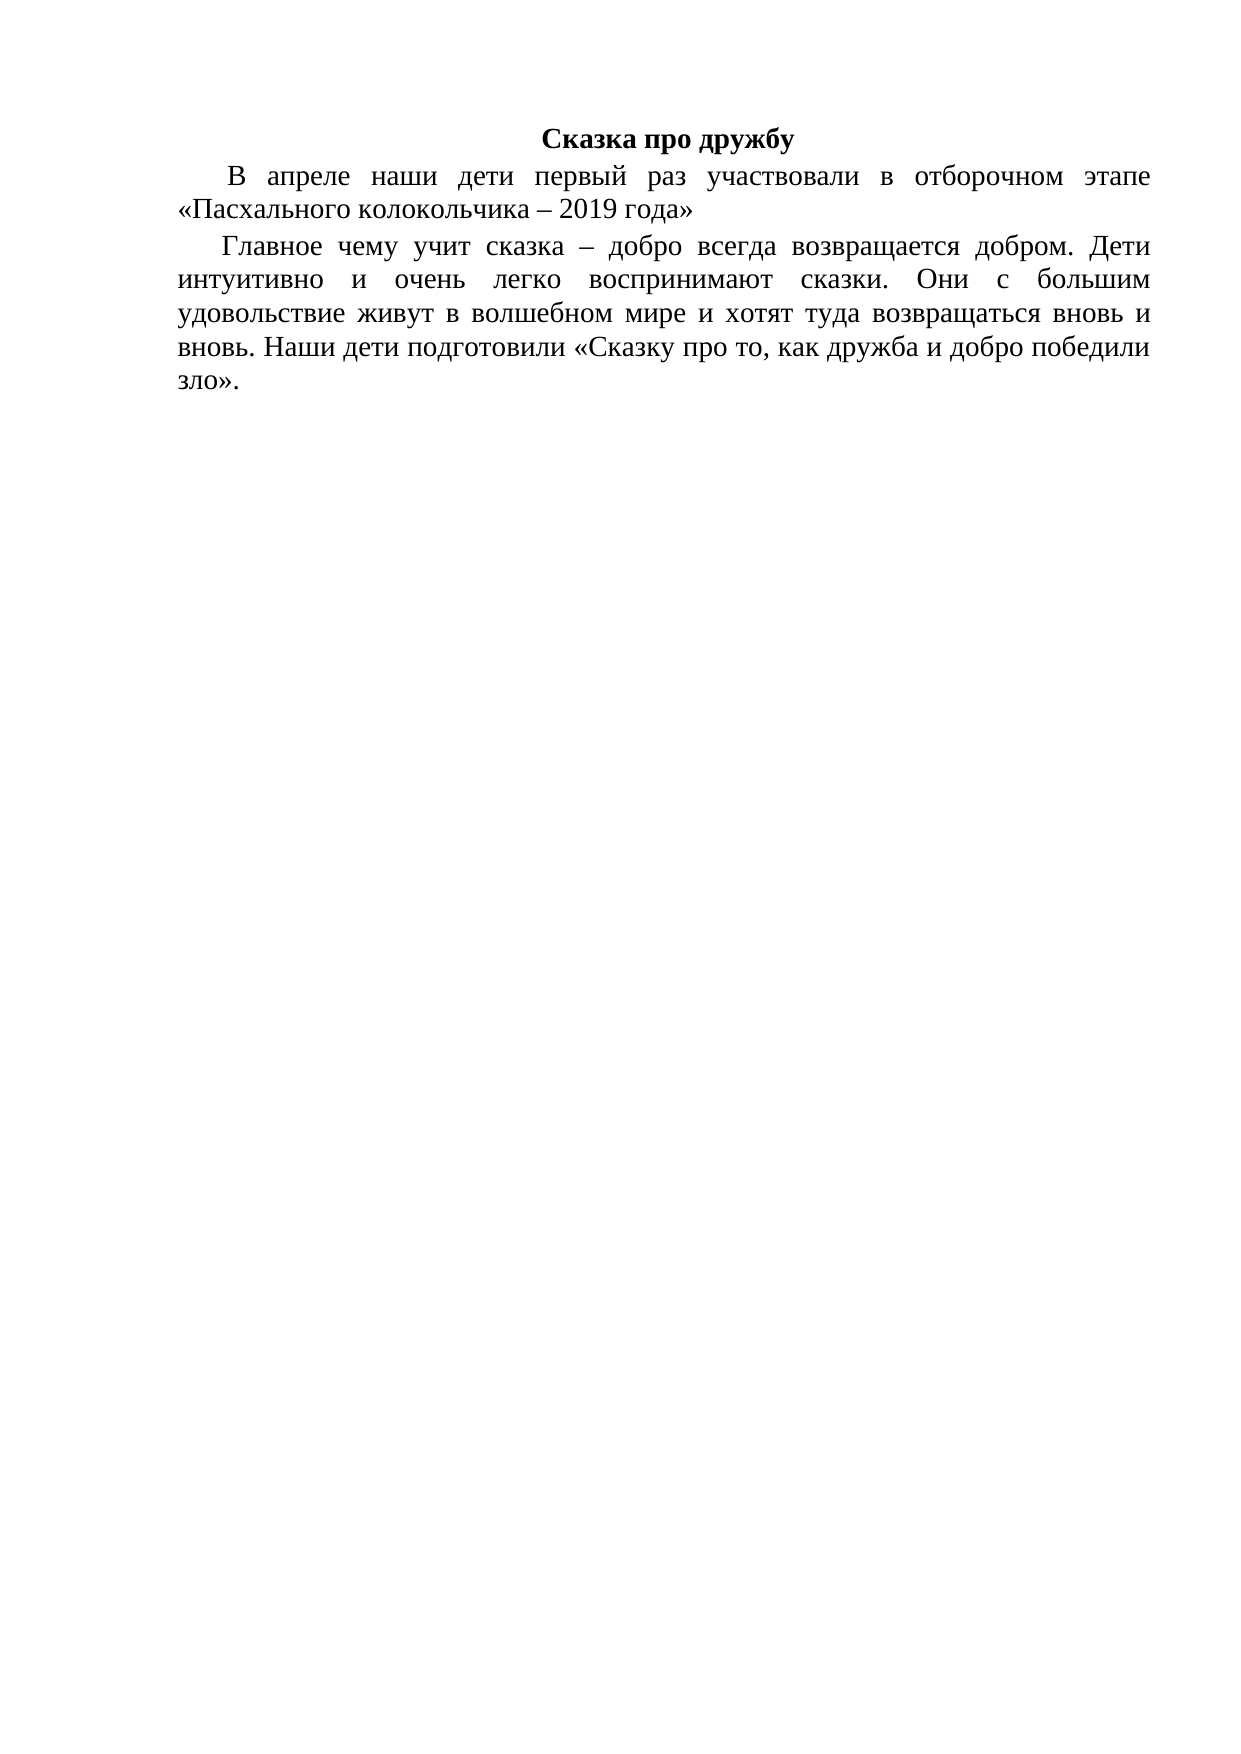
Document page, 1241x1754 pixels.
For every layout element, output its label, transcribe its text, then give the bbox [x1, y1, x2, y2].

text Сказка про дружбу [177, 121, 1152, 155]
text В апреле наши дети первый раз участвовали в отборочном этапе «Пасхального колокольчика – 2019 года» [177, 158, 1152, 225]
text Главное чему учит сказка – добро всегда возвращается добром. Дети интуитивно и очень легко воспринимают сказки. Они с большим удовольствие живут в волшебном мире и хотят туда возвращаться вновь и вновь. Наши дети подготовили «Сказку про то, как дружба и добро победили зло». [177, 228, 1152, 396]
